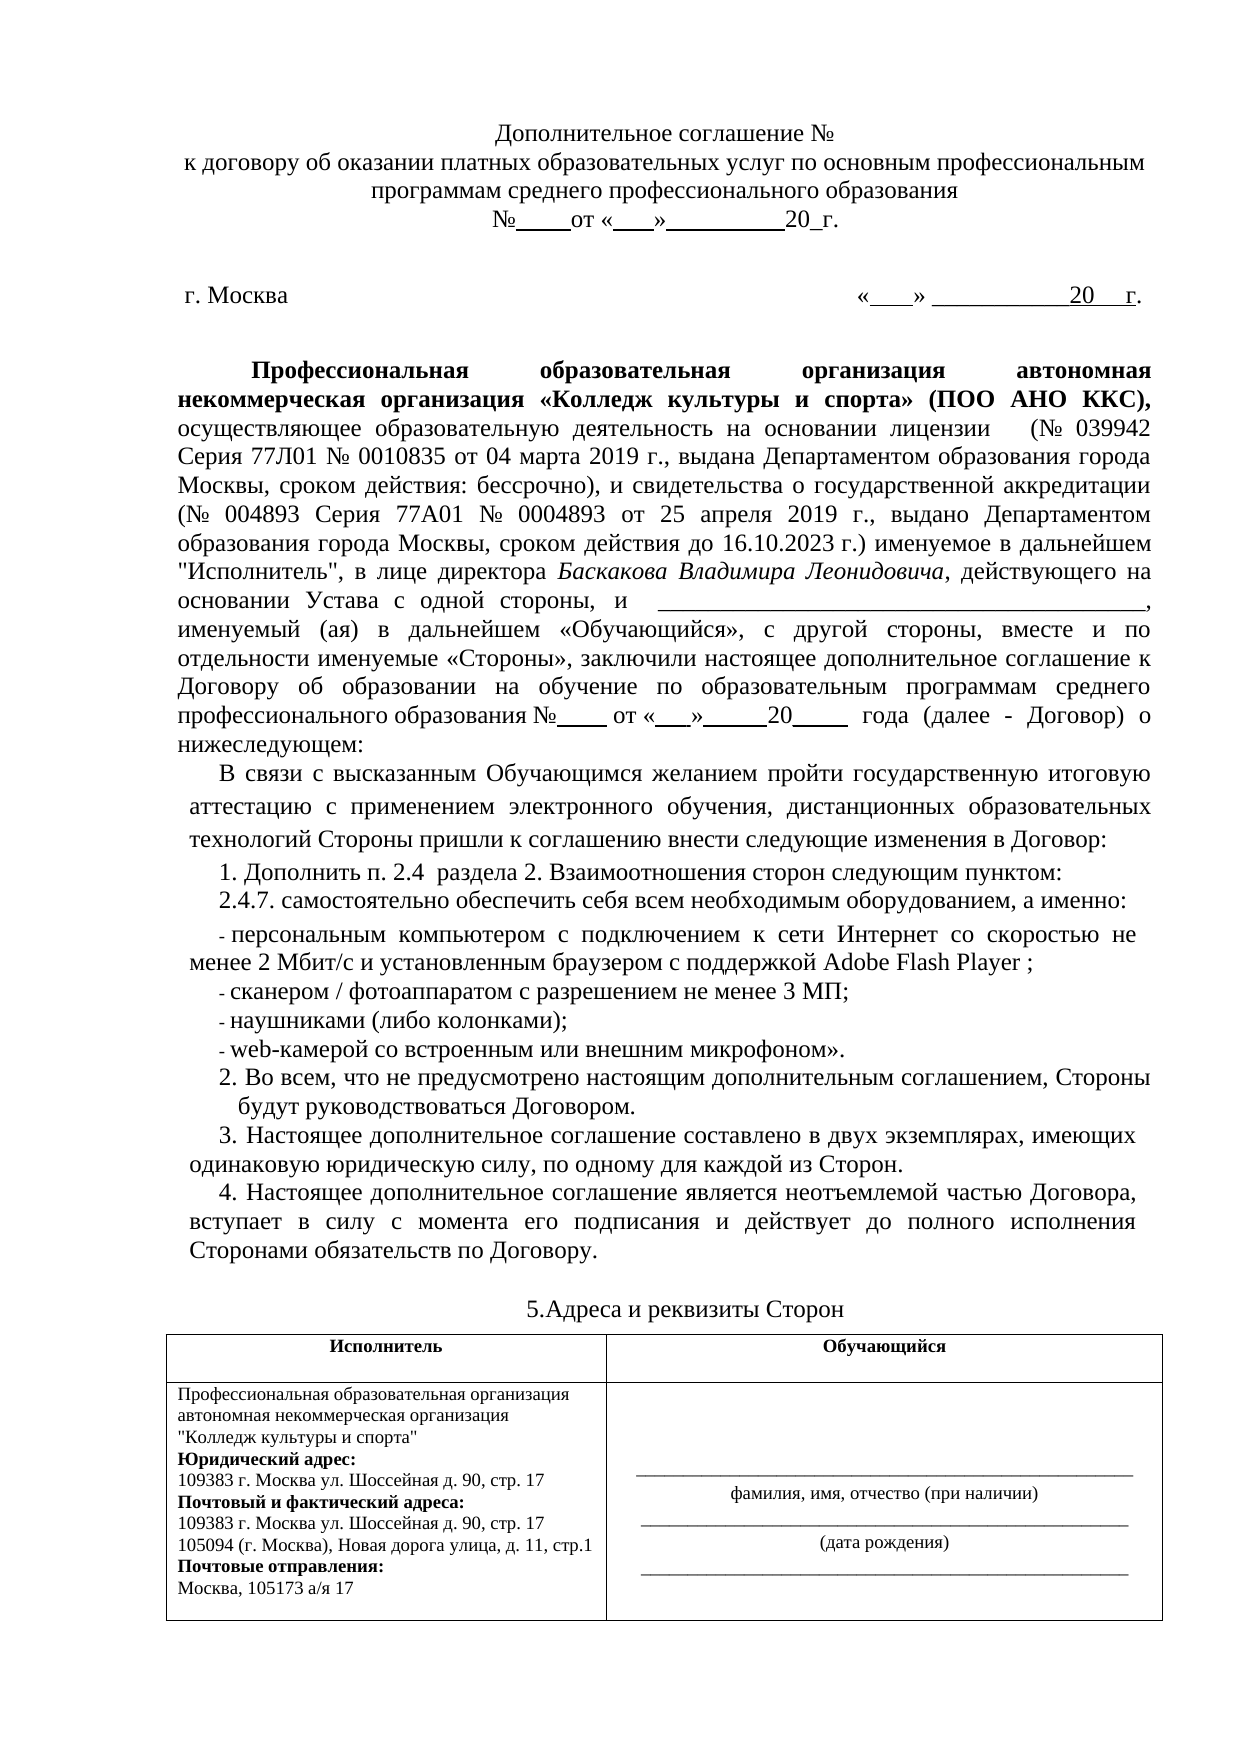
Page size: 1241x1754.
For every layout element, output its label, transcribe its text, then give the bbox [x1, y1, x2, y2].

text Дополнительное соглашение № [177, 118, 1152, 147]
list Дополнить п. 2.4 раздела 2. Взаимоотношения сторон следующим пунктом: [219, 857, 1152, 886]
list наушниками (либо колонками); [219, 1005, 1152, 1034]
text к договору об оказании платных образовательных услуг по основным профессиональным программам среднего профессионального образования [177, 147, 1152, 204]
list web-камерой со встроенным или внешним микрофоном». [219, 1034, 1152, 1062]
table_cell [607, 1383, 1162, 1620]
list Во всем, что не предусмотрено настоящим дополнительным соглашением, Стороны будут руководствоваться Договором. [219, 1062, 1152, 1120]
text № от « » 20_г. [179, 204, 1152, 233]
list сканером / фотоаппаратом с разрешением не менее 3 МП; [219, 976, 1152, 1005]
list Настоящее дополнительное соглашение составлено в двух экземплярах, имеющих одинаковую юридическую силу, по одному для каждой из Сторон. [189, 1120, 1137, 1177]
text В связи с высказанным Обучающимся желанием пройти государственную итоговую аттестацию с применением электронного обучения, дистанционных образовательных технологий Стороны пришли к соглашению внести следующие изменения в Договор: [189, 758, 1152, 852]
text г. Москва « » ___________20 г. [177, 280, 1149, 308]
list Адреса и реквизиты Сторон [219, 1294, 1152, 1322]
text Профессиональная образовательная организация автономная некоммерческая организация «Колледж культуры и спорта» (ПОО АНО ККС), осуществляющее образовательную деятельность на основании лицензии (№ 039942 Серия 77Л01 № 0010835 от 04 марта 2019 г., выдана Департаментом образования города Москвы, сроком действия: бессрочно), и свидетельства о государственной аккредитации (№ 004893 Серия 77А01 № 0004893 от 25 апреля 2019 г., выдано Департаментом образования города Москвы, сроком действия до 16.10.2023 г.) именуемое в дальнейшем "Исполнитель", в лице директора Баскакова Владимира Леонидовича, действующего на основании Устава с одной стороны, и _______________________________________, именуемый (ая) в дальнейшем «Обучающийся», с другой стороны, вместе и по отдельности именуемые «Стороны», заключили настоящее дополнительное соглашение к Договору об образовании на обучение по образовательным программам среднего профессионального образования № от « » 20_ года (далее - Договор) о нижеследующем: [177, 355, 1152, 758]
table_header Исполнитель [167, 1335, 606, 1382]
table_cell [167, 1383, 606, 1620]
list персональным компьютером с подключением к сети Интернет со скоростью не менее 2 Мбит/с и установленным браузером с поддержкой Adobe Flash Player ; [189, 919, 1137, 976]
table_header Обучающийся [607, 1335, 1162, 1382]
text 2.4.7. самостоятельно обеспечить себя всем необходимым оборудованием, а именно: [219, 886, 1152, 914]
list Настоящее дополнительное соглашение является неотъемлемой частью Договора, вступает в силу с момента его подписания и действует до полного исполнения Сторонами обязательств по Договору. [189, 1177, 1137, 1264]
